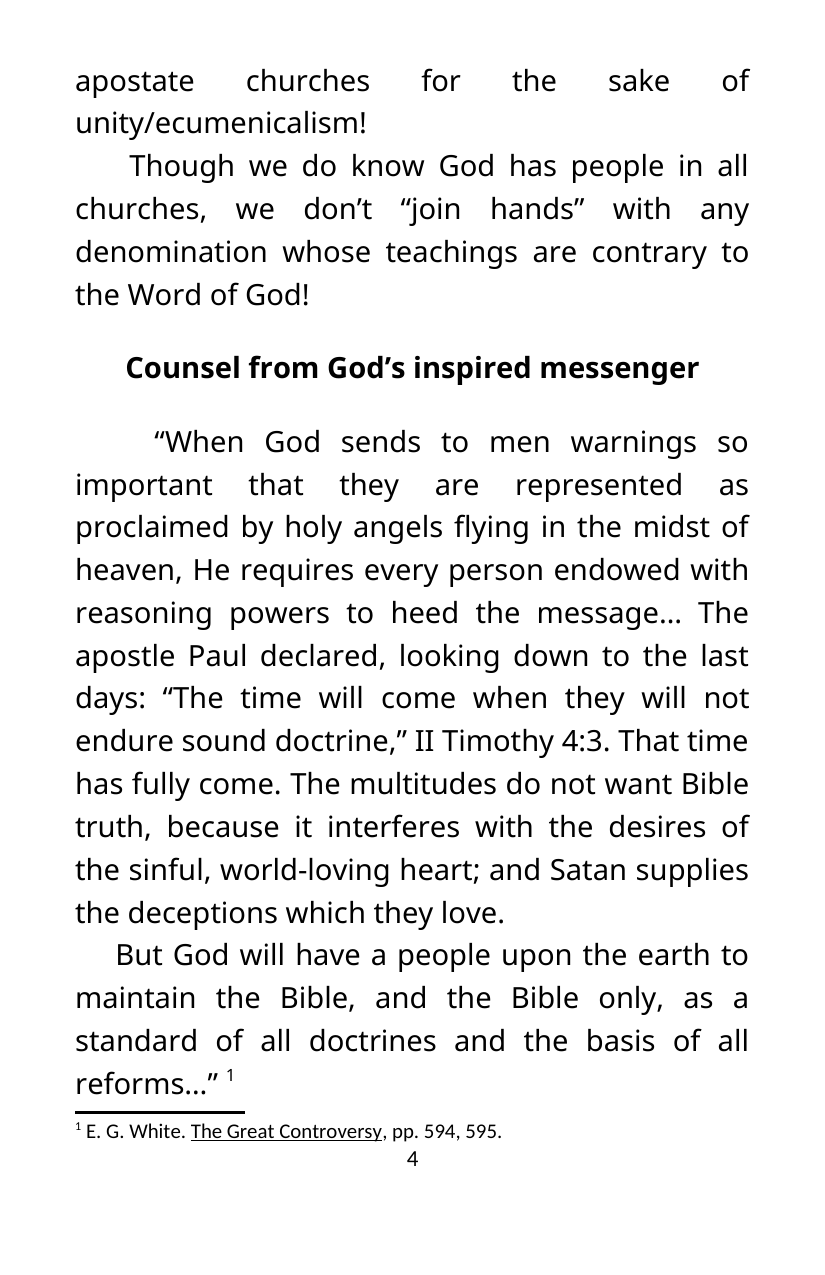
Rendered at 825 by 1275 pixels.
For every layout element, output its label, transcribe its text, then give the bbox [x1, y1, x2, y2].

text Counsel from God’s inspired messenger [75, 347, 750, 387]
text But God will have a people upon the earth to maintain the Bible, and the Bible only, as a standard of all doctrines and the basis of all reforms…” [75, 935, 750, 1103]
text “When God sends to men warnings so important that they are represented as proclaimed by holy angels flying in the midst of heaven, He requires every person endowed with reasoning powers to heed the message… The apostle Paul declared, looking down to the last days: “The time will come when they will not endure sound doctrine,” II Timothy 4:3. That time has fully come. The multitudes do not want Bible truth, because it interferes with the desires of the sinful, world-loving heart; and Satan supplies the deceptions which they love. [75, 421, 750, 932]
text Though we do know God has people in all churches, we don’t “join hands” with any denomination whose teachings are contrary to the Word of God! [75, 146, 750, 314]
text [75, 60, 750, 142]
